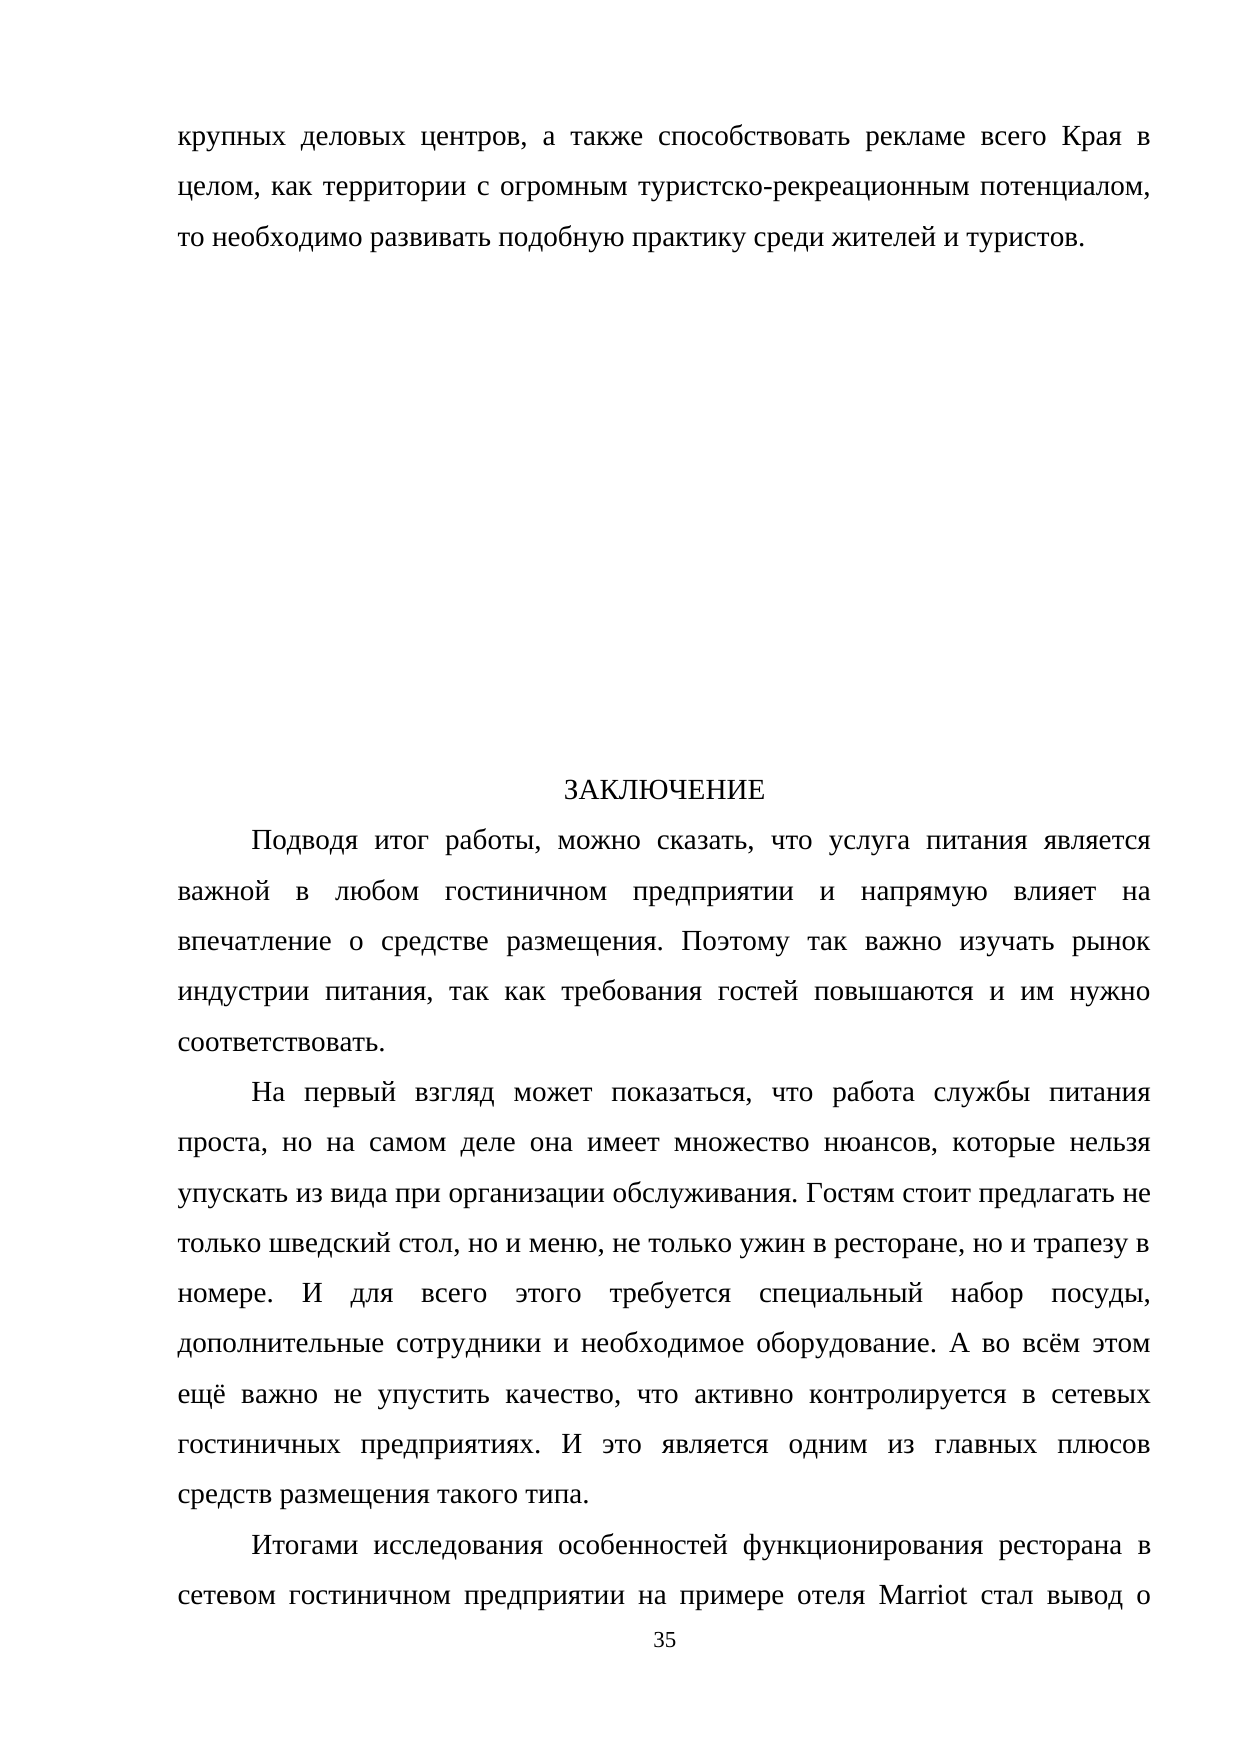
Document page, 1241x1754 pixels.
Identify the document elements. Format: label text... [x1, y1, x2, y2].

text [177, 118, 1152, 252]
text ЗАКЛЮЧЕНИЕ [177, 772, 1152, 806]
text На первый взгляд может показаться, что работа службы питания проста, но на самом деле она имеет множество нюансов, которые нельзя упускать из вида при организации обслуживания. Гостям стоит предлагать не только шведский стол, но и меню, не только ужин в ресторане, но и трапезу в номере. И для всего этого требуется специальный набор посуды, дополнительные сотрудники и необходимое оборудование. А во всём этом ещё важно не упустить качество, что активно контролируется в сетевых гостиничных предприятиях. И это является одним из главных плюсов средств размещения такого типа. [177, 1074, 1152, 1510]
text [177, 1527, 1152, 1611]
text Подводя итог работы, можно сказать, что услуга питания является важной в любом гостиничном предприятии и напрямую влияет на впечатление о средстве размещения. Поэтому так важно изучать рынок индустрии питания, так как требования гостей повышаются и им нужно соответствовать. [177, 822, 1152, 1057]
